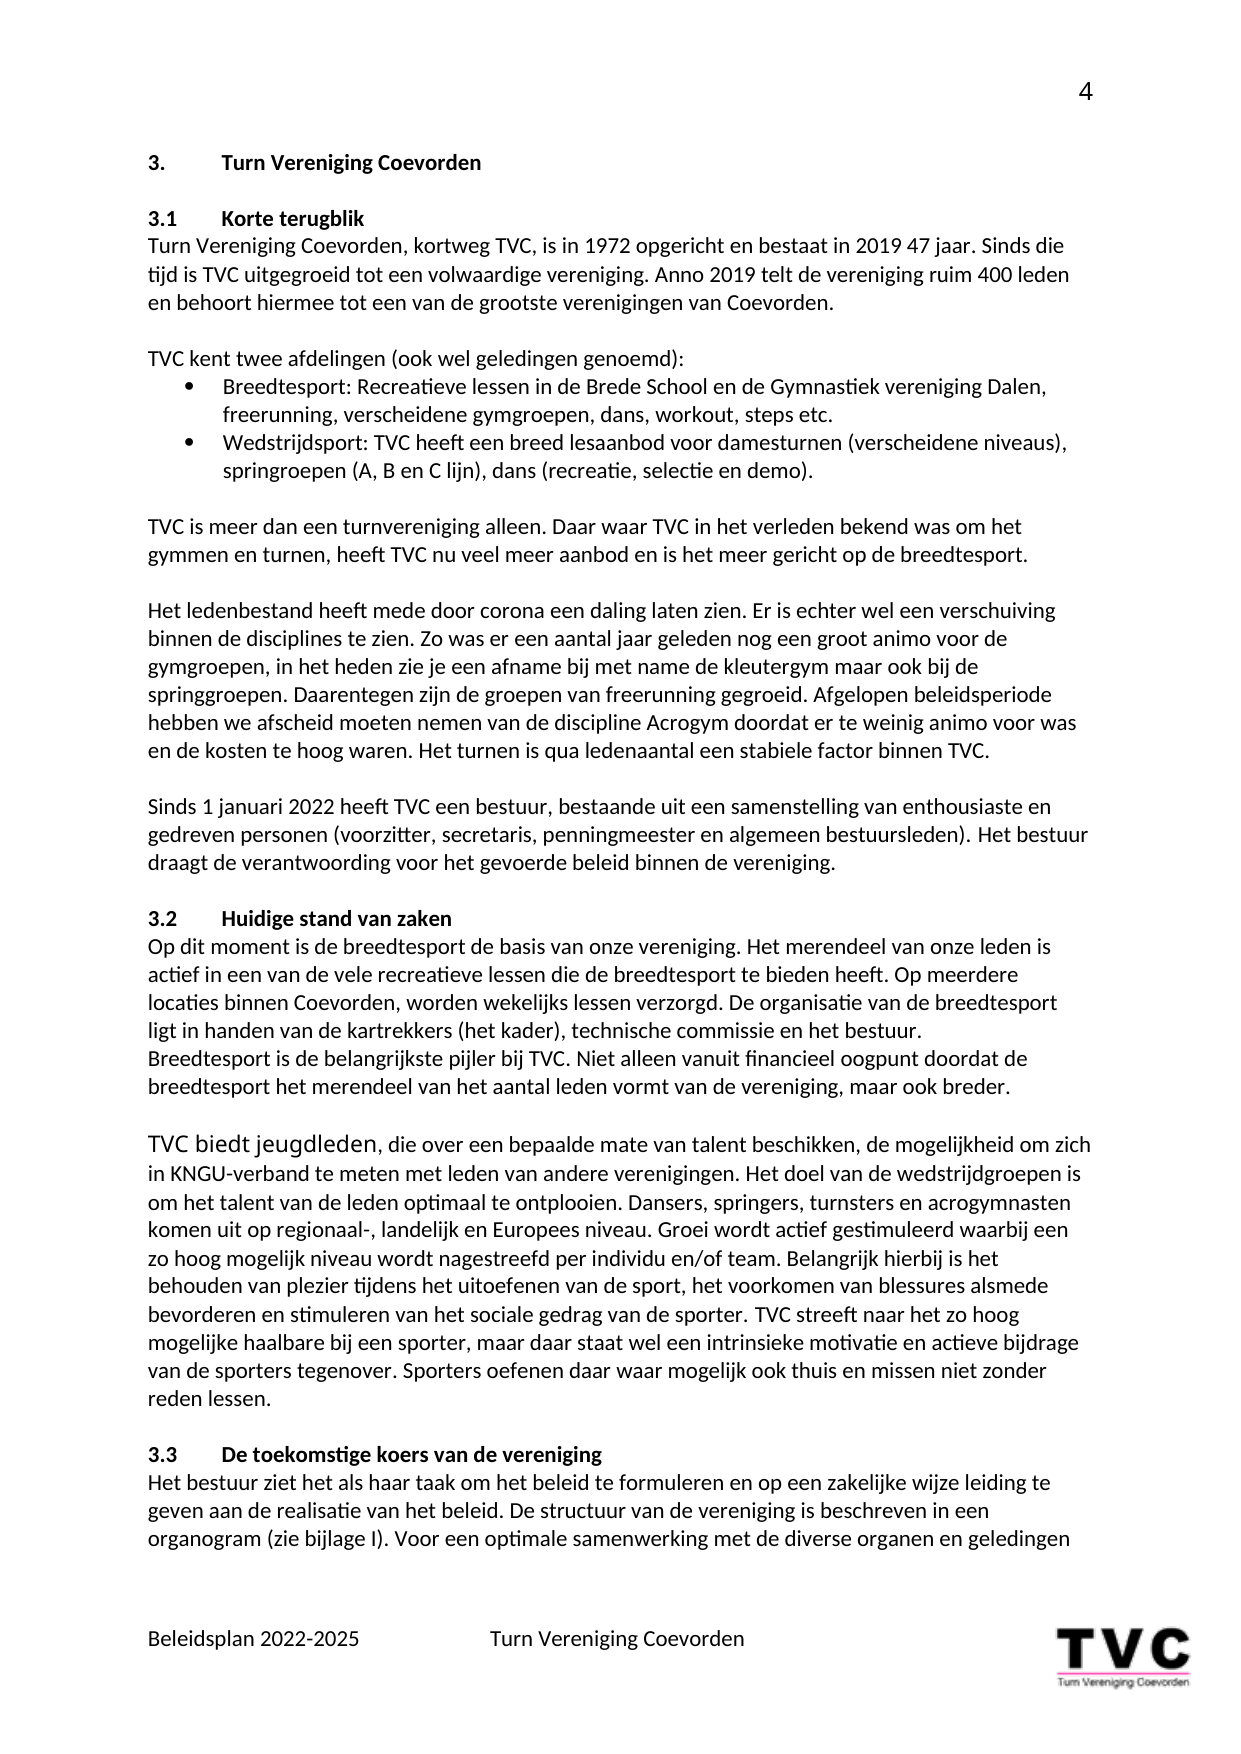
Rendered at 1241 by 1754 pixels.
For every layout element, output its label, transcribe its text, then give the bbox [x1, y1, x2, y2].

text 3.2 Huidige stand van zaken [148, 904, 1093, 932]
text 3.3 De toekomstige koers van de vereniging [148, 1440, 1093, 1468]
text Sinds 1 januari 2022 heeft TVC een bestuur, bestaande uit een samenstelling van enthousiaste en gedreven personen (voorzitter, secretaris, penningmeester en algemeen bestuursleden). Het bestuur draagt de verantwoording voor het gevoerde beleid binnen de vereniging. [148, 792, 1093, 876]
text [148, 1468, 1093, 1552]
list Breedtesport: Recreatieve lessen in de Brede School en de Gymnastiek vereniging Dalen, freerunning, verscheidene gymgroepen, dans, workout, steps etc. [185, 372, 1093, 428]
text 3. Turn Vereniging Coevorden [148, 148, 1093, 176]
text TVC kent twee afdelingen (ook wel geledingen genoemd): [148, 344, 1093, 372]
text TVC biedt jeugdleden, die over een bepaalde mate van talent beschikken, de mogelijkheid om zich in KNGU-verband te meten met leden van andere verenigingen. Het doel van de wedstrijdgroepen is om het talent van de leden optimaal te ontplooien. Dansers, springers, turnsters en acrogymnasten komen uit op regionaal-, landelijk en Europees niveau. Groei wordt actief gestimuleerd waarbij een zo hoog mogelijk niveau wordt nagestreefd per individu en/of team. Belangrijk hierbij is het behouden van plezier tijdens het uitoefenen van de sport, het voorkomen van blessures alsmede bevorderen en stimuleren van het sociale gedrag van de sporter. TVC streeft naar het zo hoog mogelijke haalbare bij een sporter, maar daar staat wel een intrinsieke motivatie en actieve bijdrage van de sporters tegenover. Sporters oefenen daar waar mogelijk ook thuis en missen niet zonder reden lessen. [148, 1128, 1093, 1412]
text TVC is meer dan een turnvereniging alleen. Daar waar TVC in het verleden bekend was om het gymmen en turnen, heeft TVC nu veel meer aanbod en is het meer gericht op de breedtesport. [148, 512, 1093, 568]
picture [1054, 1625, 1194, 1691]
text Het ledenbestand heeft mede door corona een daling laten zien. Er is echter wel een verschuiving binnen de disciplines te zien. Zo was er een aantal jaar geleden nog een groot animo voor de gymgroepen, in het heden zie je een afname bij met name de kleutergym maar ook bij de springgroepen. Daarentegen zijn de groepen van freerunning gegroeid. Afgelopen beleidsperiode hebben we afscheid moeten nemen van de discipline Acrogym doordat er te weinig animo voor was en de kosten te hoog waren. Het turnen is qua ledenaantal een stabiele factor binnen TVC. [148, 596, 1093, 764]
list Wedstrijdsport: TVC heeft een breed lesaanbod voor damesturnen (verscheidene niveaus), springroepen (A, B en C lijn), dans (recreatie, selectie en demo). [185, 428, 1093, 484]
text Turn Vereniging Coevorden, kortweg TVC, is in 1972 opgericht en bestaat in 2019 47 jaar. Sinds die tijd is TVC uitgegroeid tot een volwaardige vereniging. Anno 2019 telt de vereniging ruim 400 leden en behoort hiermee tot een van de grootste verenigingen van Coevorden. [148, 232, 1093, 316]
text 3.1 Korte terugblik [148, 204, 1093, 232]
text Op dit moment is de breedtesport de basis van onze vereniging. Het merendeel van onze leden is actief in een van de vele recreatieve lessen die de breedtesport te bieden heeft. Op meerdere locaties binnen Coevorden, worden wekelijks lessen verzorgd. De organisatie van de breedtesport ligt in handen van de kartrekkers (het kader), technische commissie en het bestuur. Breedtesport is de belangrijkste pijler bij TVC. Niet alleen vanuit financieel oogpunt doordat de breedtesport het merendeel van het aantal leden vormt van de vereniging, maar ook breder. [148, 932, 1093, 1100]
